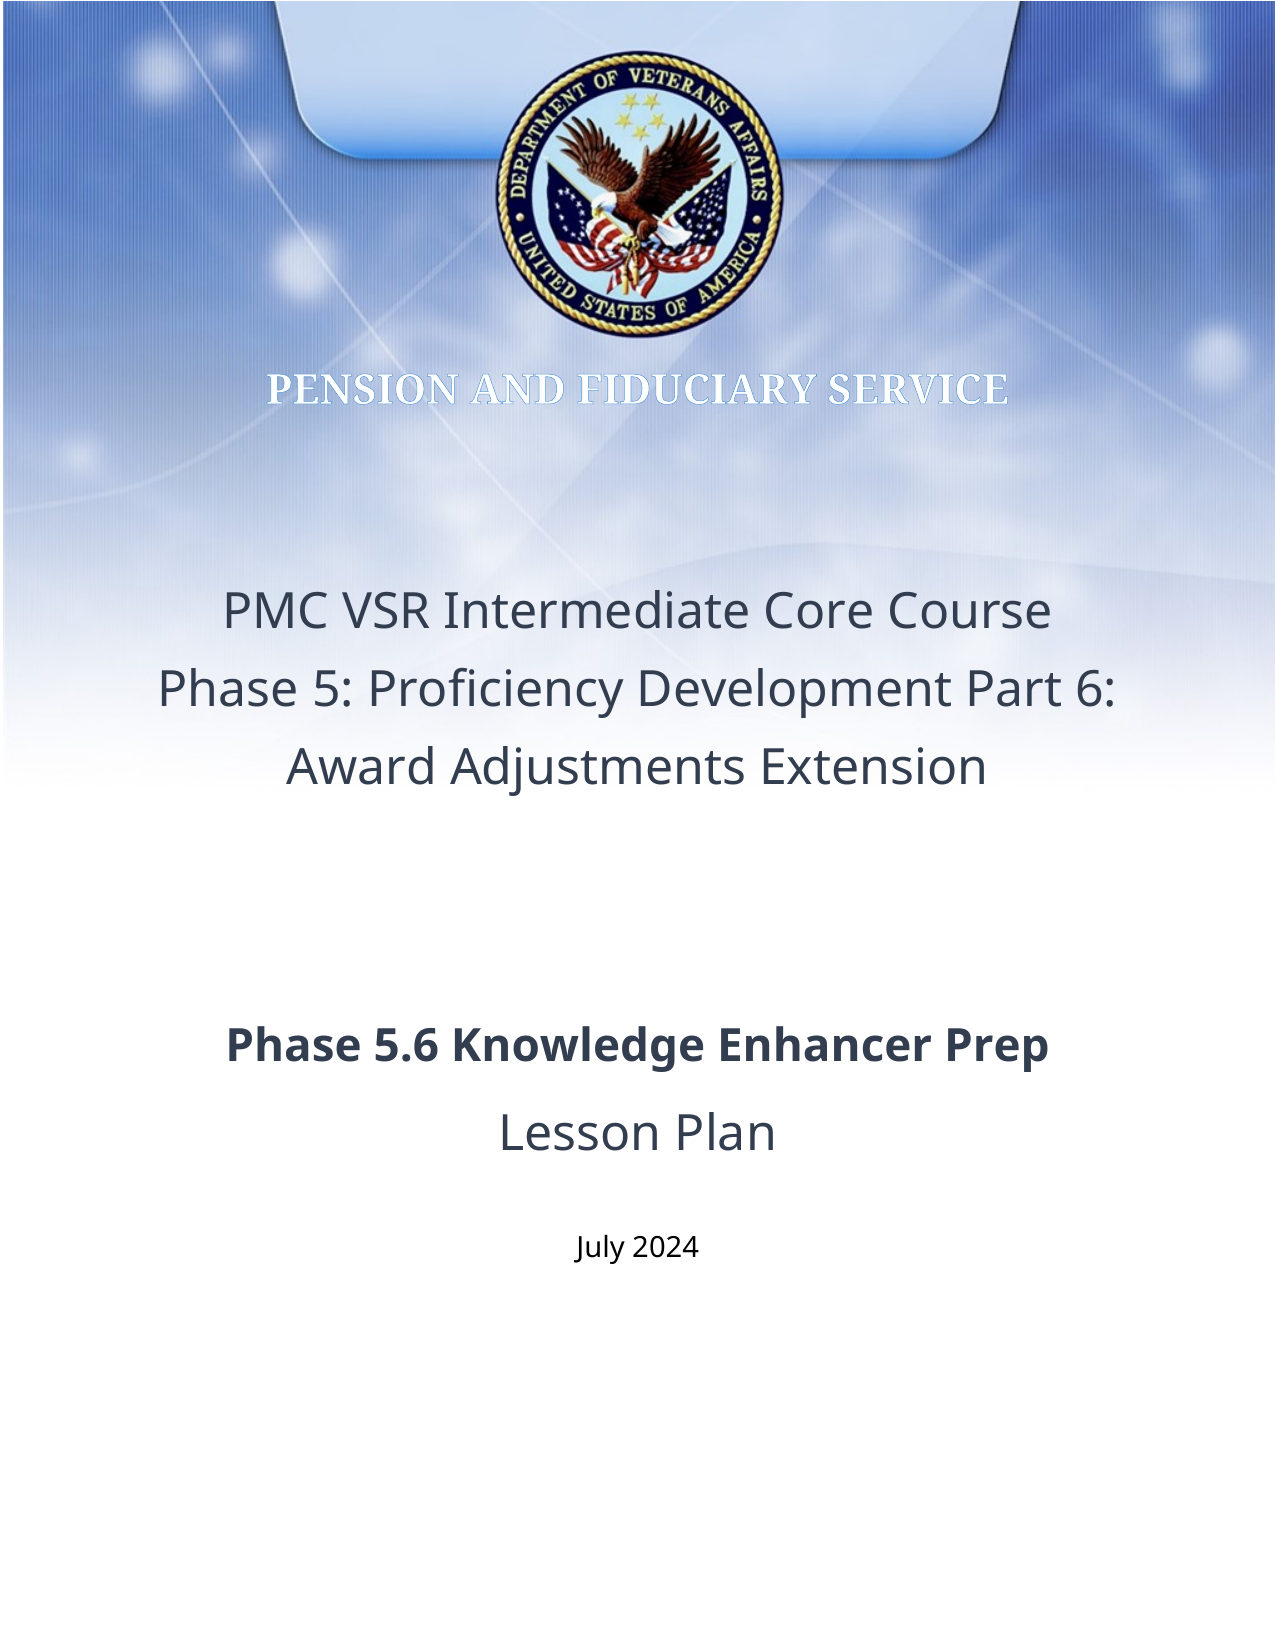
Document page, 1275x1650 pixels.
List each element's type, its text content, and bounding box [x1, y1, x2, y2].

text Lesson Plan [150, 1097, 1125, 1165]
text PMC VSR Intermediate Core Course Phase 5: Proficiency Development Part 6: Award Adjustments Extension [150, 574, 1125, 878]
text Pension and fiduciary service [150, 359, 1125, 416]
title Phase 5.6 Knowledge Enhancer Prep [150, 1013, 1125, 1075]
picture [3, 1, 1275, 959]
text July 2024 [150, 1226, 1125, 1266]
